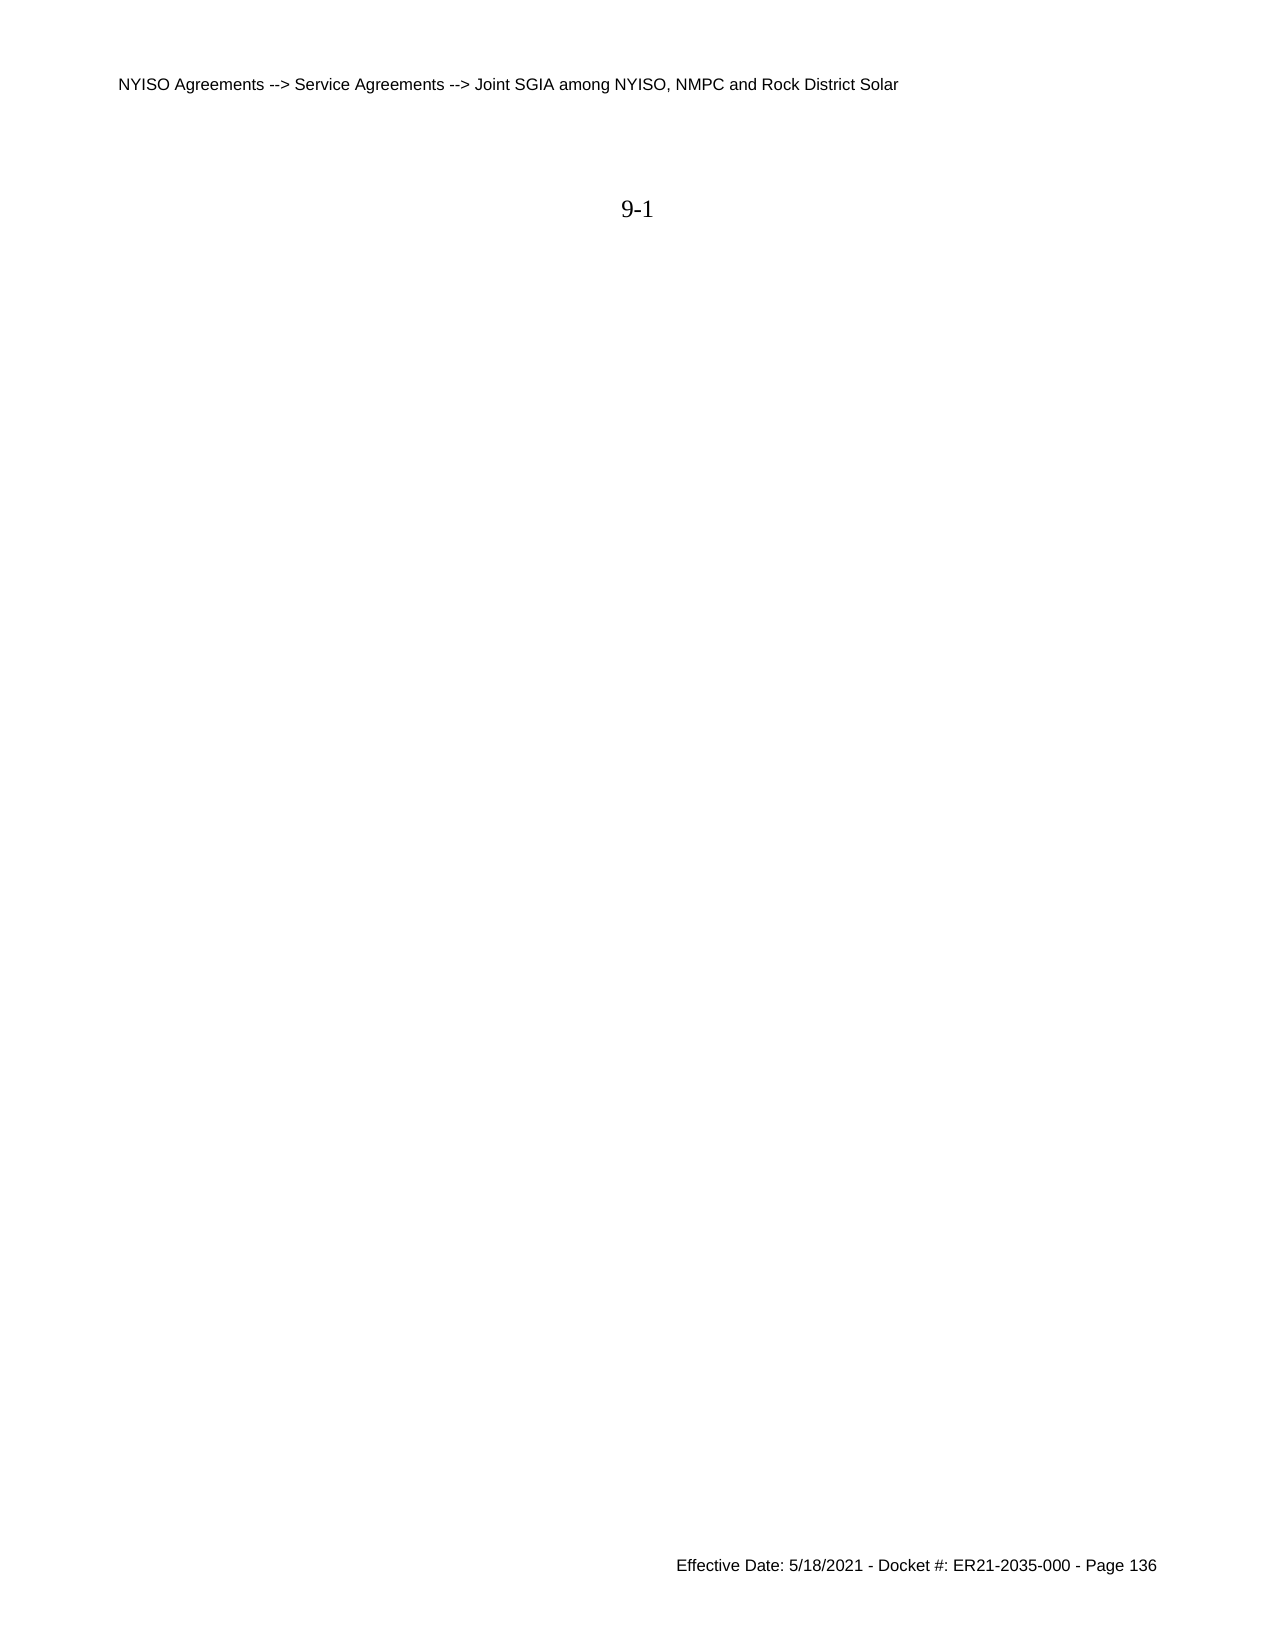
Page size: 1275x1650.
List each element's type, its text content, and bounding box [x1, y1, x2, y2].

text 9-1 [621, 194, 1275, 223]
